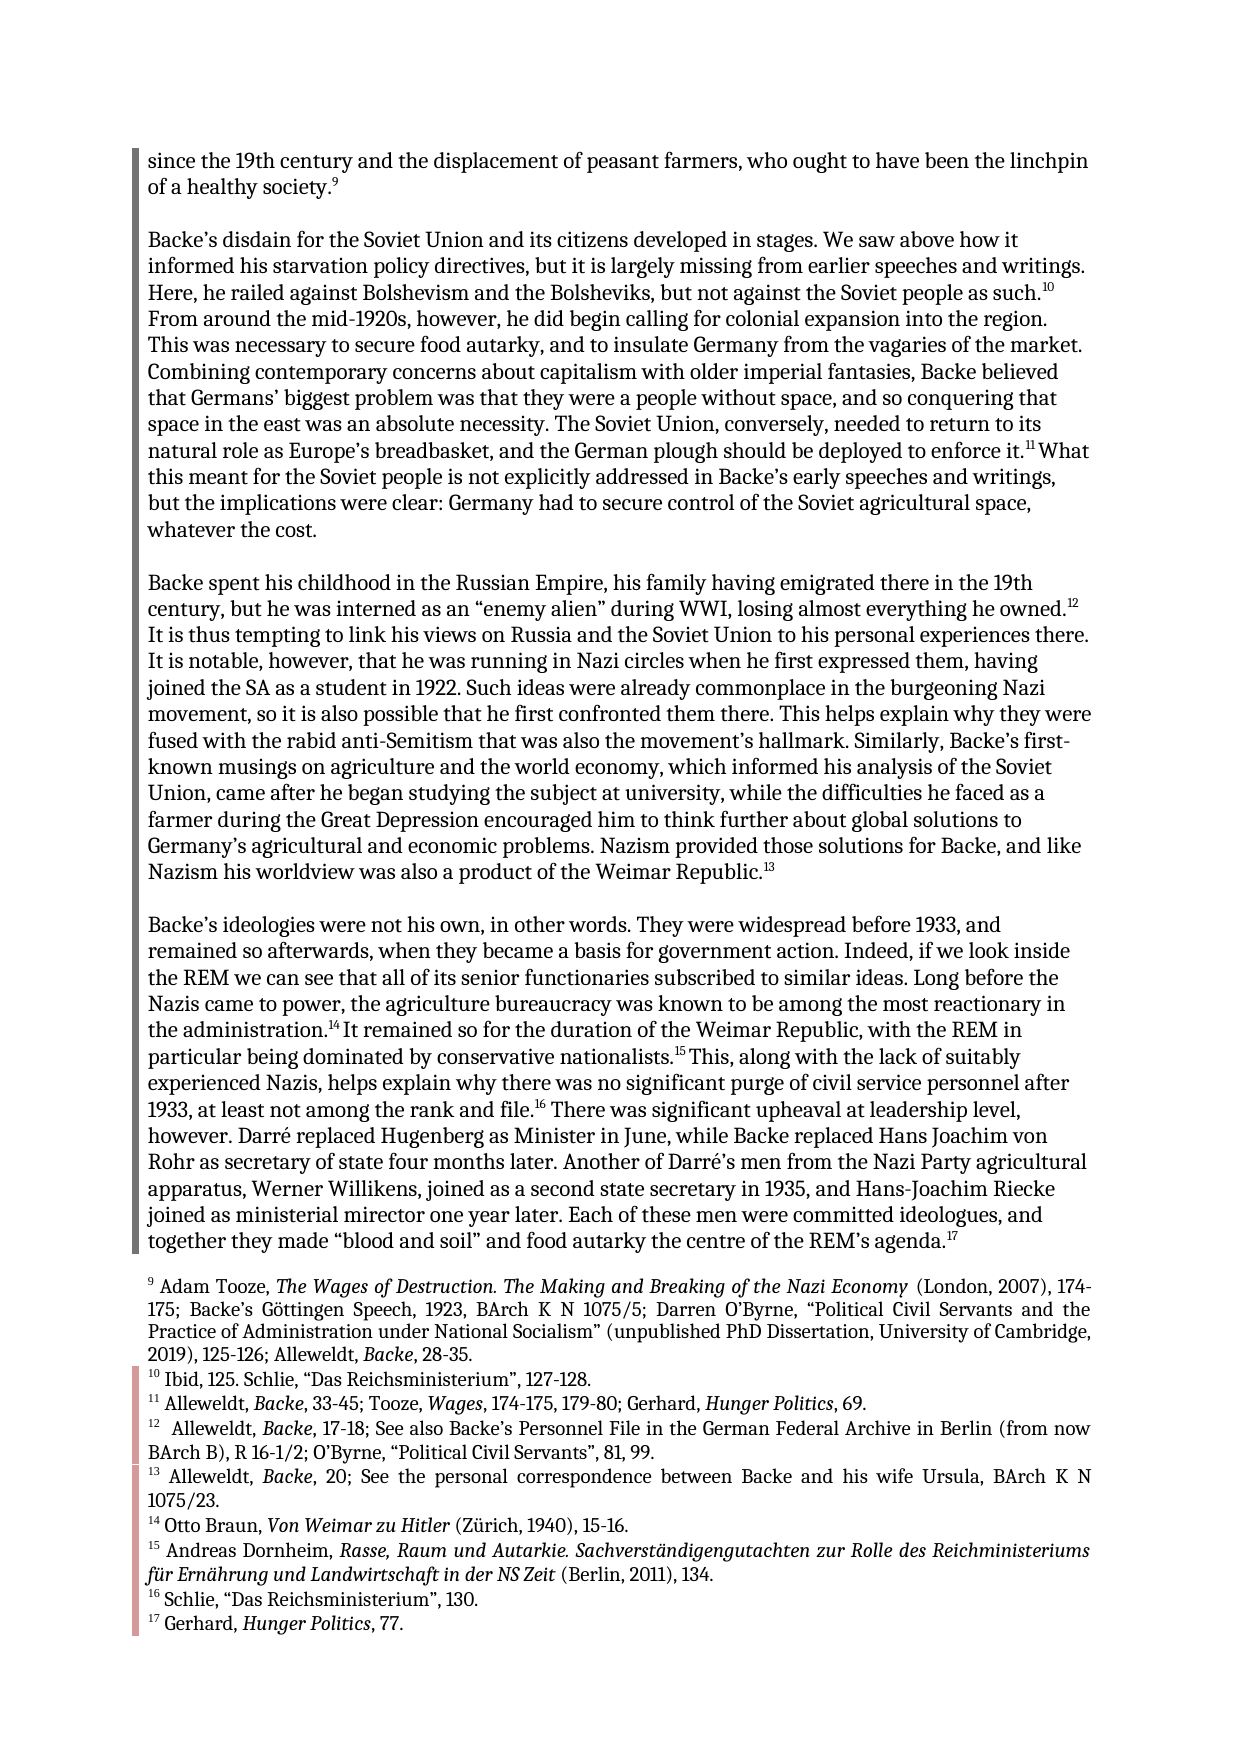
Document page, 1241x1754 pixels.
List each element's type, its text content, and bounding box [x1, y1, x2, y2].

text Backe spent his childhood in the Russian Empire, his family having emigrated there in the 19th century, but he was interned as an “enemy alien” during WWI, losing almost everything he owned. It is thus tempting to link his views on Russia and the Soviet Union to his personal experiences there. It is notable, however, that he was running in Nazi circles when he first expressed them, having joined the SA as a student in 1922. Such ideas were already commonplace in the burgeoning Nazi movement, so it is also possible that he first confronted them there. This helps explain why they were fused with the rabid anti-Semitism that was also the movement’s hallmark. Similarly, Backe’s first-known musings on agriculture and the world economy, which informed his analysis of the Soviet Union, came after he began studying the subject at university, while the difficulties he faced as a farmer during the Great Depression encouraged him to think further about global solutions to Germany’s agricultural and economic problems. Nazism provided those solutions for Backe, and like Nazism his worldview was also a product of the Weimar Republic. [148, 569, 1093, 886]
text Backe’s ideologies were not his own, in other words. They were widespread before 1933, and remained so afterwards, when they became a basis for government action. Indeed, if we look inside the REM we can see that all of its senior functionaries subscribed to similar ideas. Long before the Nazis came to power, the agriculture bureaucracy was known to be among the most reactionary in the administration. It remained so for the duration of the Weimar Republic, with the REM in particular being dominated by conservative nationalists. This, along with the lack of suitably experienced Nazis, helps explain why there was no significant purge of civil service personnel after 1933, at least not among the rank and file. There was significant upheaval at leadership level, however. Darré replaced Hugenberg as Minister in June, while Backe replaced Hans Joachim von Rohr as secretary of state four months later. Another of Darré’s men from the Nazi Party agricultural apparatus, Werner Willikens, joined as a second state secretary in 1935, and Hans-Joachim Riecke joined as ministerial mirector one year later. Each of these men were committed ideologues, and together they made “blood and soil” and food autarky the centre of the REM’s agenda. [148, 912, 1093, 1254]
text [148, 148, 1093, 200]
text Backe’s disdain for the Soviet Union and its citizens developed in stages. We saw above how it informed his starvation policy directives, but it is largely missing from earlier speeches and writings. Here, he railed against Bolshevism and the Bolsheviks, but not against the Soviet people as such. From around the mid-1920s, however, he did begin calling for colonial expansion into the region. This was necessary to secure food autarky, and to insulate Germany from the vagaries of the market. Combining contemporary concerns about capitalism with older imperial fantasies, Backe believed that Germans’ biggest problem was that they were a people without space, and so conquering that space in the east was an absolute necessity. The Soviet Union, conversely, needed to return to its natural role as Europe’s breadbasket, and the German plough should be deployed to enforce it. What this meant for the Soviet people is not explicitly addressed in Backe’s early speeches and writings, but the implications were clear: Germany had to secure control of the Soviet agricultural space, whatever the cost. [148, 227, 1093, 543]
